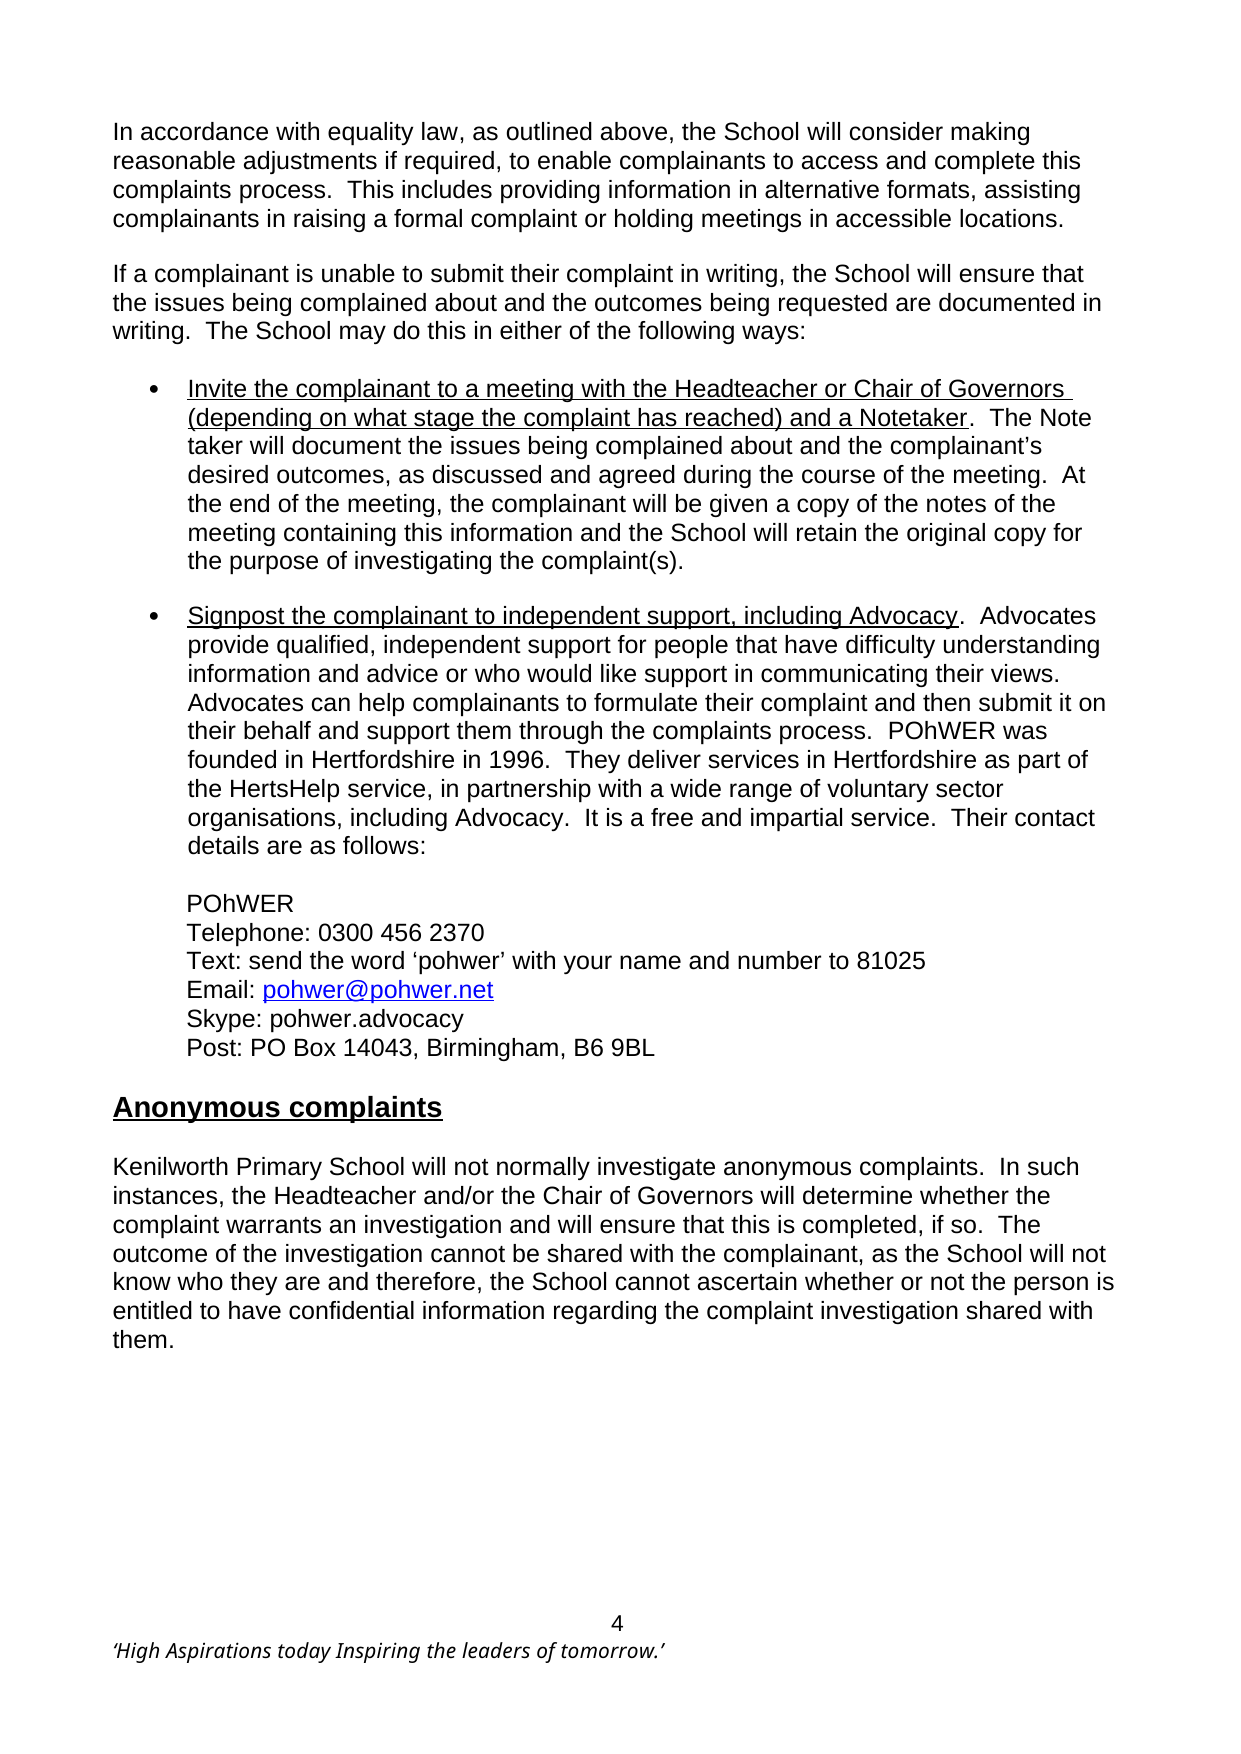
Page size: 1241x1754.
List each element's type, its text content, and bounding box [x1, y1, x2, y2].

subtitle Anonymous complaints [112, 1090, 1122, 1124]
text Skype: pohwer.advocacy [186, 1004, 1122, 1033]
text Kenilworth Primary School will not normally investigate anonymous complaints. In such instances, the Headteacher and/or the Chair of Governors will determine whether the complaint warrants an investigation and will ensure that this is completed, if so. The outcome of the investigation cannot be shared with the complainant, as the School will not know who they are and therefore, the School cannot ascertain whether or not the person is entitled to have confidential information regarding the complaint investigation shared with them. [112, 1152, 1122, 1354]
list Invite the complainant to a meeting with the Headteacher or Chair of Governors (depending on what stage the complaint has reached) and a Notetaker. The Note taker will document the issues being complained about and the complainant’s desired outcomes, as discussed and agreed during the course of the meeting. At the end of the meeting, the complainant will be given a copy of the notes of the meeting containing this information and the School will retain the original copy for the purpose of investigating the complaint(s). [150, 374, 1122, 575]
text Email: pohwer@pohwer.net [186, 975, 1122, 1004]
list Signpost the complainant to independent support, including Advocacy. Advocates provide qualified, independent support for people that have difficulty understanding information and advice or who would like support in communicating their views. Advocates can help complainants to formulate their complaint and then submit it on their behalf and support them through the complaints process. POhWER was founded in Hertfordshire in 1996. They deliver services in Hertfordshire as part of the HertsHelp service, in partnership with a wide range of voluntary sector organisations, including Advocacy. It is a free and impartial service. Their contact details are as follows: [150, 601, 1122, 860]
text In accordance with equality law, as outlined above, the School will consider making reasonable adjustments if required, to enable complainants to access and complete this complaints process. This includes providing information in alternative formats, assisting complainants in raising a formal complaint or holding meetings in accessible locations. [112, 117, 1122, 232]
text Post: PO Box 14043, Birmingham, B6 9BL [186, 1033, 1122, 1061]
text POhWER [186, 889, 1122, 918]
text If a complainant is unable to submit their complaint in writing, the School will ensure that the issues being complained about and the outcomes being requested are documented in writing. The School may do this in either of the following ways: [112, 259, 1122, 345]
text Telephone: 0300 456 2370 [186, 918, 1122, 946]
text Text: send the word ‘pohwer’ with your name and number to 81025 [186, 946, 1122, 975]
